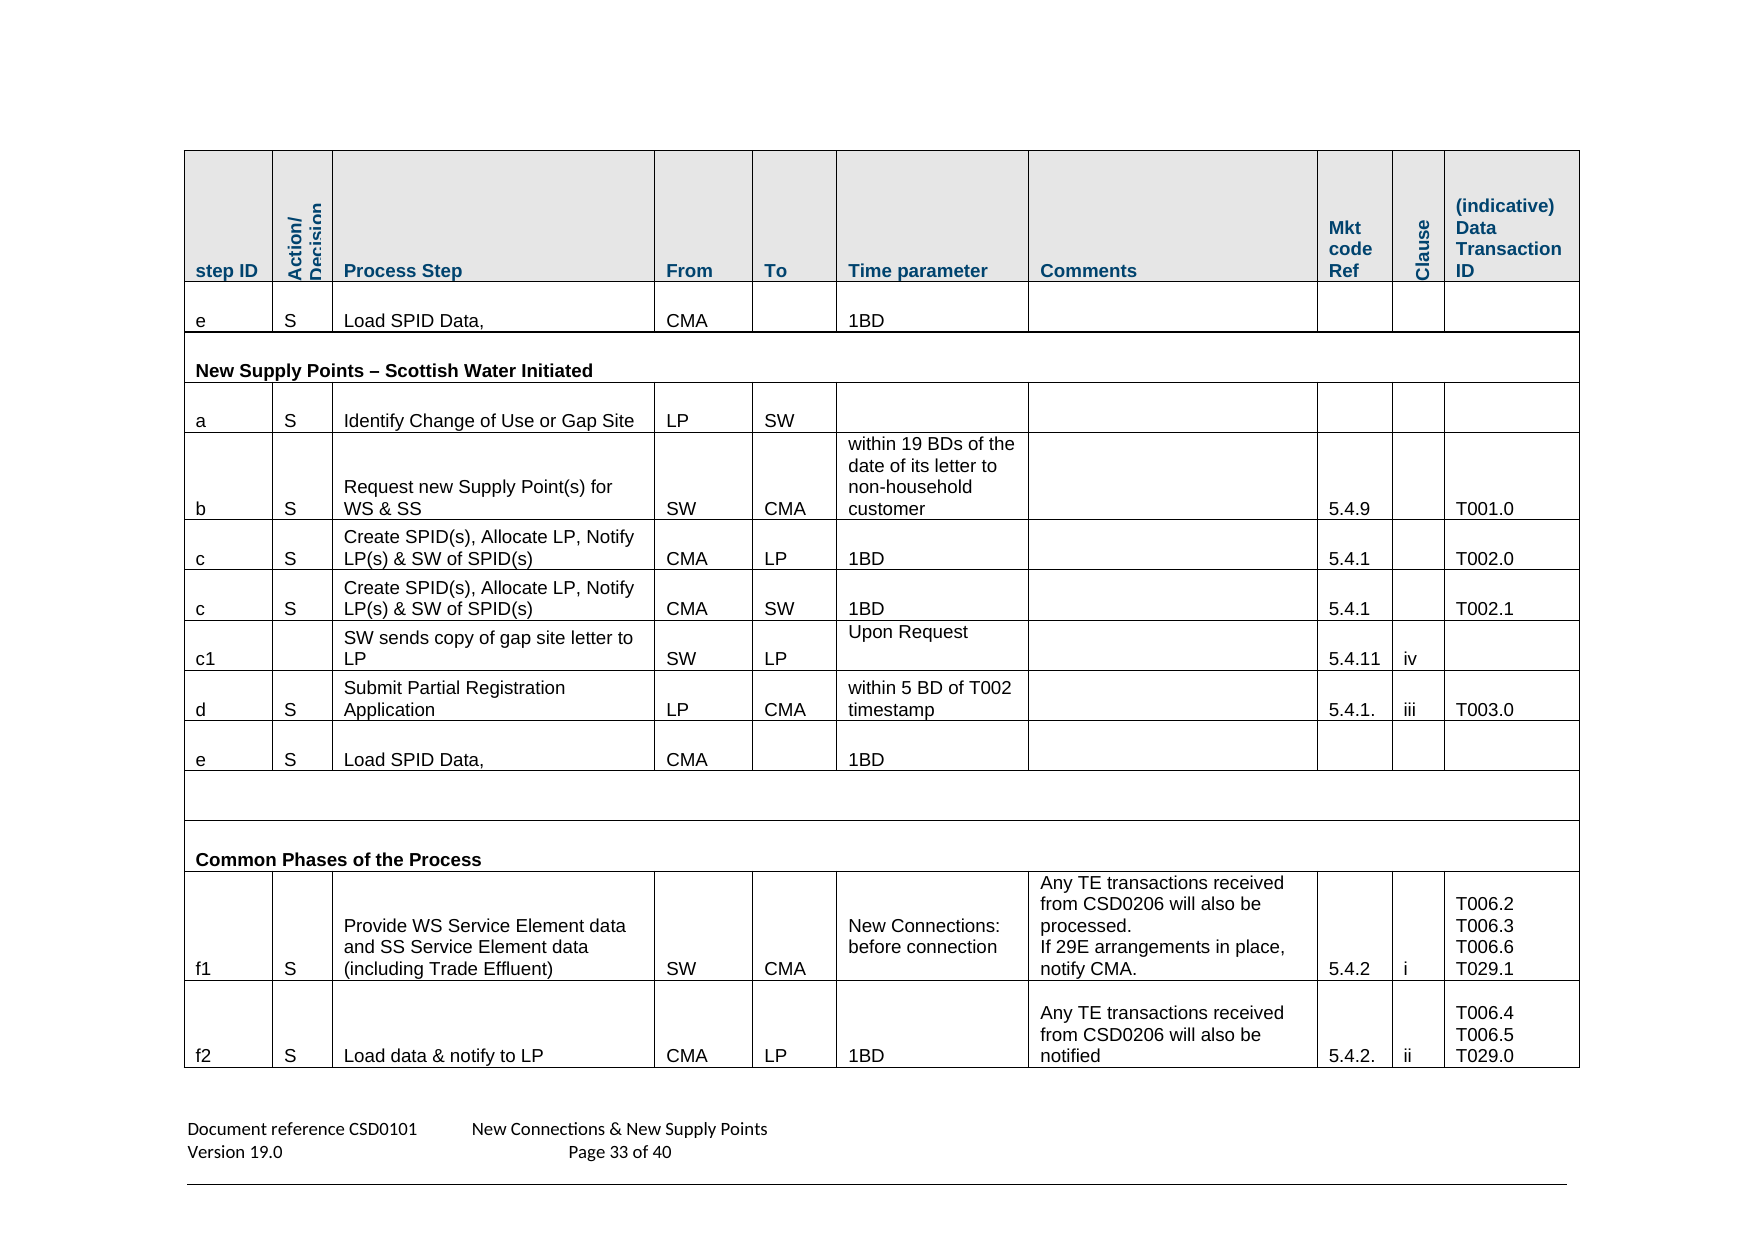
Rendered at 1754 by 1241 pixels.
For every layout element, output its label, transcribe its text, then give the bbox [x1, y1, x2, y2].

table_cell d [185, 671, 272, 720]
table_cell [1029, 520, 1317, 569]
table_cell New Supply Points – Scottish Water Initiated [185, 333, 1579, 382]
table_cell S [273, 282, 332, 331]
table_cell Upon Request [837, 621, 1028, 670]
table_cell 5.4.9 [1318, 433, 1392, 519]
table_cell [1393, 721, 1444, 770]
table_cell SW [753, 570, 836, 619]
table_header Process Step [333, 151, 654, 281]
table_cell b [185, 433, 272, 519]
table_cell CMA [655, 520, 752, 569]
table_cell LP [753, 621, 836, 670]
table_cell Request new Supply Point(s) for WS & SS [333, 433, 654, 519]
table_cell [1029, 570, 1317, 619]
table_cell CMA [753, 433, 836, 519]
table_header Comments [1029, 151, 1317, 281]
table_cell iv [1393, 621, 1444, 670]
table_header From [655, 151, 752, 281]
table_cell 1BD [837, 570, 1028, 619]
table_cell S [273, 721, 332, 770]
table_cell SW [753, 383, 836, 432]
table_cell SW [655, 433, 752, 519]
table_cell T006.4 T006.5 T029.0 [1445, 981, 1579, 1067]
table_cell T006.2 T006.3 T006.6 T029.1 [1445, 872, 1579, 979]
table_cell c [185, 570, 272, 619]
table_cell S [273, 433, 332, 519]
table_cell [1029, 721, 1317, 770]
table_cell LP [655, 383, 752, 432]
table_cell 1BD [837, 981, 1028, 1067]
table_cell SW sends copy of gap site letter to LP [333, 621, 654, 670]
table_cell c1 [185, 621, 272, 670]
table_cell a [185, 383, 272, 432]
table_cell [185, 771, 1579, 820]
table_cell LP [655, 671, 752, 720]
table_header Mkt code Ref [1318, 151, 1392, 281]
table_cell 5.4.2. [1318, 981, 1392, 1067]
table_cell [1393, 282, 1444, 331]
table_cell [1445, 621, 1579, 670]
table_cell [1445, 282, 1579, 331]
table_cell T002.0 [1445, 520, 1579, 569]
table_cell 5.4.1 [1318, 520, 1392, 569]
table_cell i [1393, 872, 1444, 979]
table_cell 1BD [837, 520, 1028, 569]
table_cell 5.4.1 [1318, 570, 1392, 619]
table_cell SW [655, 872, 752, 979]
table_cell iii [1393, 671, 1444, 720]
table_cell New Connections: before connection [837, 872, 1028, 979]
table_cell within 19 BDs of the date of its letter to non-household customer [837, 433, 1028, 519]
table_cell Create SPID(s), Allocate LP, Notify LP(s) & SW of SPID(s) [333, 520, 654, 569]
table_cell CMA [655, 981, 752, 1067]
table_cell [753, 282, 836, 331]
table_cell T002.1 [1445, 570, 1579, 619]
table_cell [273, 621, 332, 670]
table_cell 1BD [837, 282, 1028, 331]
table_cell Create SPID(s), Allocate LP, Notify LP(s) & SW of SPID(s) [333, 570, 654, 619]
table_cell Provide WS Service Element data and SS Service Element data (including Trade Effluent) [333, 872, 654, 979]
table_cell e [185, 282, 272, 331]
table_cell Load SPID Data, [333, 721, 654, 770]
table_header Time parameter [837, 151, 1028, 281]
table_cell CMA [753, 671, 836, 720]
table_cell f2 [185, 981, 272, 1067]
table_cell [1029, 383, 1317, 432]
table_cell [1318, 383, 1392, 432]
table_cell c [185, 520, 272, 569]
table_cell Submit Partial Registration Application [333, 671, 654, 720]
table_cell S [273, 872, 332, 979]
table_cell S [273, 981, 332, 1067]
table_cell [1029, 621, 1317, 670]
table_cell S [273, 383, 332, 432]
table_cell 1BD [837, 721, 1028, 770]
table_cell Identify Change of Use or Gap Site [333, 383, 654, 432]
table_cell [1029, 671, 1317, 720]
table_cell [1318, 282, 1392, 331]
table_cell LP [753, 520, 836, 569]
table_cell CMA [753, 872, 836, 979]
table_cell Common Phases of the Process [185, 821, 1579, 871]
table_cell S [273, 671, 332, 720]
table_header Action/ Decision [273, 151, 332, 281]
table_header step ID [185, 151, 272, 281]
table_cell SW [655, 621, 752, 670]
table_cell Load SPID Data, [333, 282, 654, 331]
table_cell CMA [655, 282, 752, 331]
table_cell [753, 721, 836, 770]
table_cell [837, 383, 1028, 432]
table_cell Any TE transactions received from CSD0206 will also be processed. If 29E arrangements in place, notify CMA. [1029, 872, 1317, 979]
table_header (indicative) Data Transaction ID [1445, 151, 1579, 281]
table_cell f1 [185, 872, 272, 979]
table_cell Any TE transactions received from CSD0206 will also be notified [1029, 981, 1317, 1067]
table_cell ii [1393, 981, 1444, 1067]
table_cell 5.4.2 [1318, 872, 1392, 979]
table_cell [1445, 721, 1579, 770]
table_cell [1445, 383, 1579, 432]
table_cell LP [753, 981, 836, 1067]
table_header Clause [1393, 151, 1444, 281]
table_cell [1393, 433, 1444, 519]
table_cell Load data & notify to LP [333, 981, 654, 1067]
table_cell [1318, 721, 1392, 770]
table_cell 5.4.1. [1318, 671, 1392, 720]
table_cell 5.4.11 [1318, 621, 1392, 670]
table_cell CMA [655, 570, 752, 619]
table_cell [1393, 570, 1444, 619]
table_cell [1393, 520, 1444, 569]
table_cell S [273, 520, 332, 569]
table_cell T001.0 [1445, 433, 1579, 519]
table_cell CMA [655, 721, 752, 770]
table_cell e [185, 721, 272, 770]
table_header To [753, 151, 836, 281]
table_cell [1029, 433, 1317, 519]
table_cell T003.0 [1445, 671, 1579, 720]
table_cell S [273, 570, 332, 619]
table_cell [1029, 282, 1317, 331]
table_cell [1393, 383, 1444, 432]
table_cell within 5 BD of T002 timestamp [837, 671, 1028, 720]
